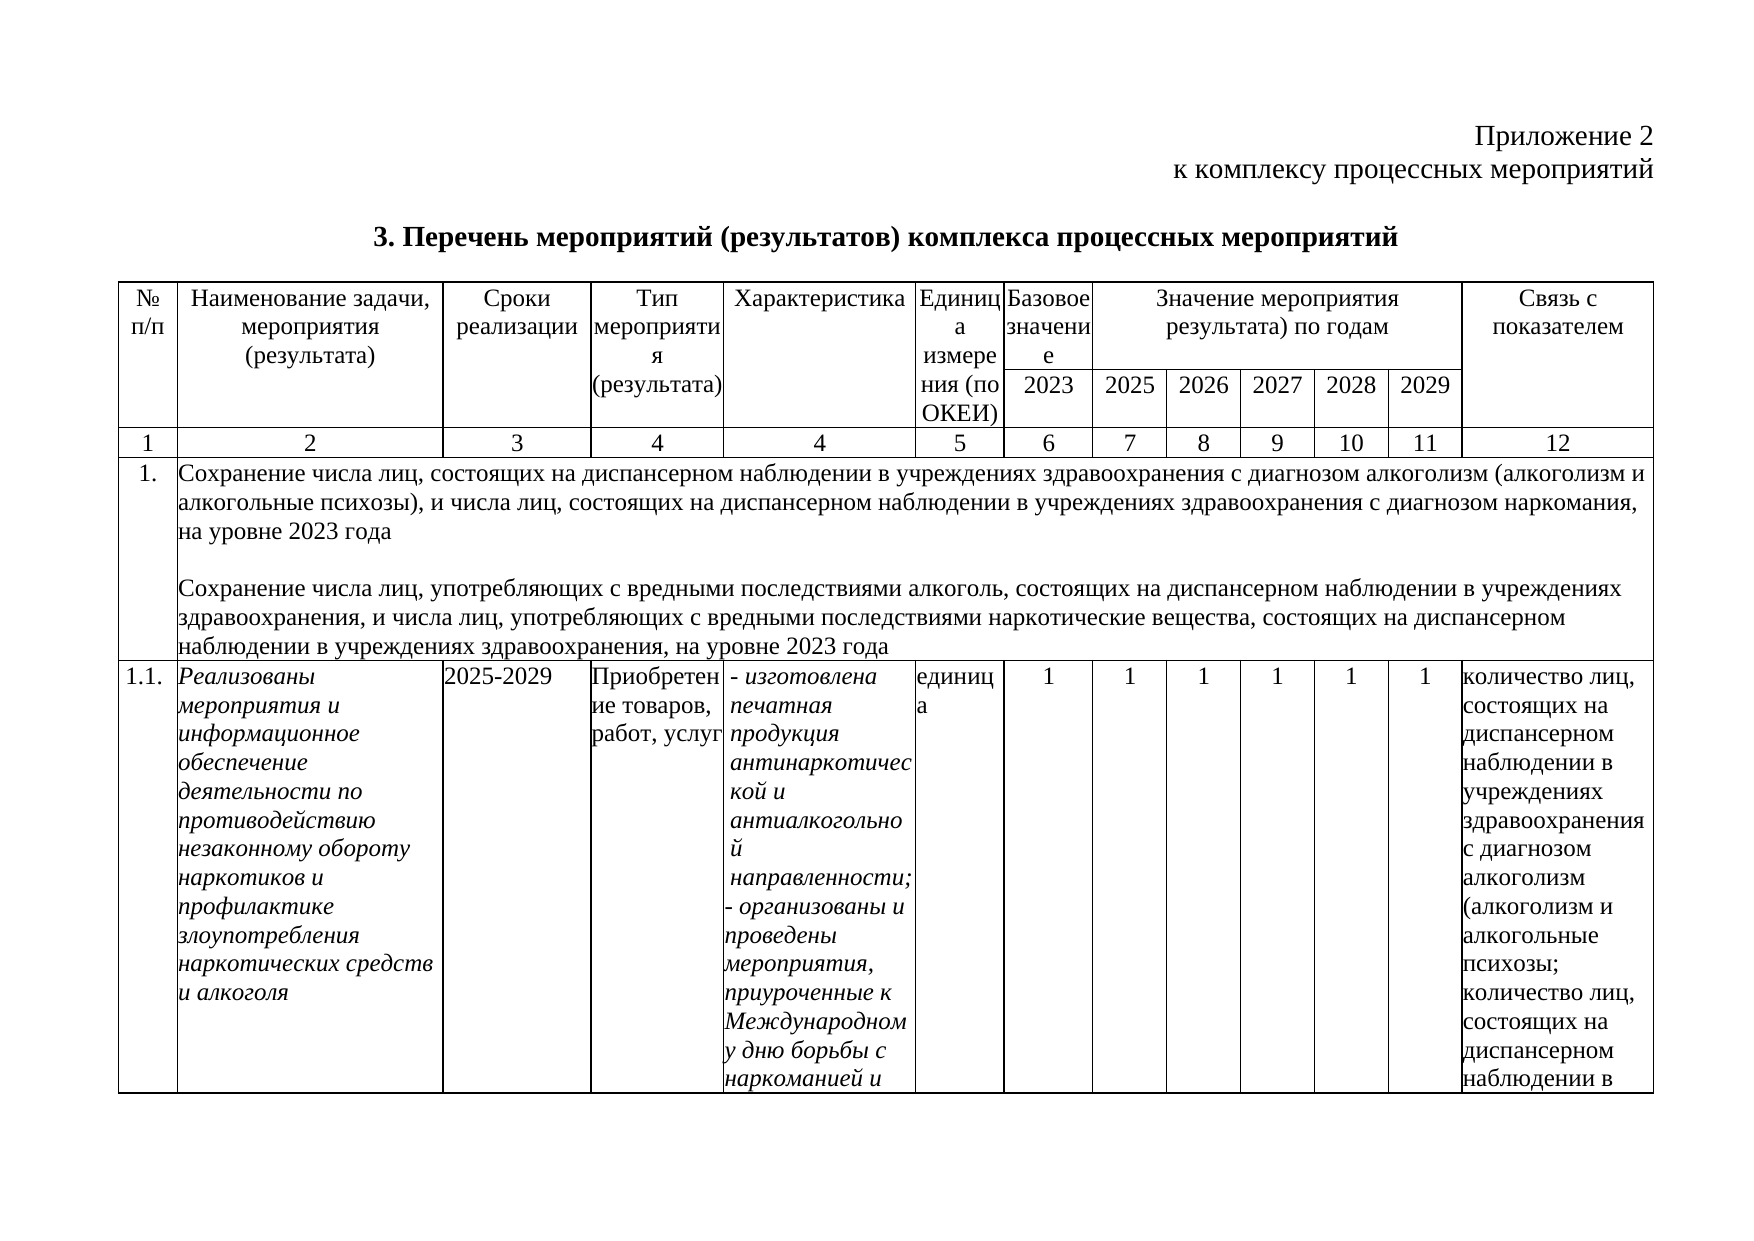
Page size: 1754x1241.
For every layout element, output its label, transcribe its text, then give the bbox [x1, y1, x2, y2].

table_cell 4 [724, 428, 915, 457]
table_cell Сохранение числа лиц, состоящих на диспансерном наблюдении в учреждениях здравоохранения с диагнозом алкоголизм (алкоголизм и алкогольные психозы), и числа лиц, состоящих на диспансерном наблюдении в учреждениях здравоохранения с диагнозом наркомания, на уровне 2023 года Сохранение числа лиц, употребляющих с вредными последствиями алкоголь, состоящих на диспансерном наблюдении в учреждениях здравоохранения, и числа лиц, употребляющих с вредными последствиями наркотические вещества, состоящих на диспансерном наблюдении в учреждениях здравоохранения, на уровне 2023 года [178, 458, 1653, 659]
table_cell 4 [592, 428, 723, 457]
table_cell 2027 [1241, 370, 1314, 426]
table_cell 1.1. [119, 661, 177, 1092]
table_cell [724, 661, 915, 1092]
table_cell 9 [1241, 428, 1314, 457]
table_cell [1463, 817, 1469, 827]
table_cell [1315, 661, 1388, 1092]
table_header Тип мероприятия (результата) [592, 283, 723, 426]
text 3. Перечень мероприятий (результатов) комплекса процессных мероприятий [118, 219, 1654, 252]
table_cell 12 [1463, 428, 1653, 457]
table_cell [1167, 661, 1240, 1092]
text к комплексу процессных мероприятий [118, 152, 1654, 185]
table_header Единица измерения (по ОКЕИ) [916, 283, 1003, 426]
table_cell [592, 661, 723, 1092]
table_cell 7 [1093, 428, 1166, 457]
table_cell 2025 [1093, 370, 1166, 426]
text Приложение 2 [118, 118, 1654, 152]
table_header Характеристика [724, 283, 915, 426]
table_header Базовое значение [1005, 283, 1092, 369]
table_cell 1. [119, 458, 177, 659]
table_cell 6 [1005, 428, 1092, 457]
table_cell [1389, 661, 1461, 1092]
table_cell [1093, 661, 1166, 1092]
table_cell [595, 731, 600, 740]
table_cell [178, 661, 442, 1092]
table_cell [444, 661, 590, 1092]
table_cell 11 [1389, 428, 1461, 457]
table_cell 8 [1167, 428, 1240, 457]
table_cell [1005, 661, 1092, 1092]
table_cell 1 [119, 428, 177, 457]
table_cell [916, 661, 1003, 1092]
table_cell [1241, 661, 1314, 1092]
table_cell 2023 [1005, 370, 1092, 426]
table_cell 2028 [1315, 370, 1388, 426]
table_header Наименование задачи, мероприятия (результата) [178, 283, 442, 426]
table_cell 2029 [1389, 370, 1461, 426]
table_header Связь с показателем [1463, 283, 1653, 426]
table_cell 2026 [1167, 370, 1240, 426]
table_cell 5 [916, 428, 1003, 457]
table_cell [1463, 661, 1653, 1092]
table_header Значение мероприятия результата) по годам [1093, 283, 1461, 369]
table_cell 2 [178, 428, 442, 457]
table_cell 3 [444, 428, 590, 457]
table_header Сроки реализации [444, 283, 590, 426]
table_header № п/п [119, 283, 177, 426]
table_cell 10 [1315, 428, 1388, 457]
